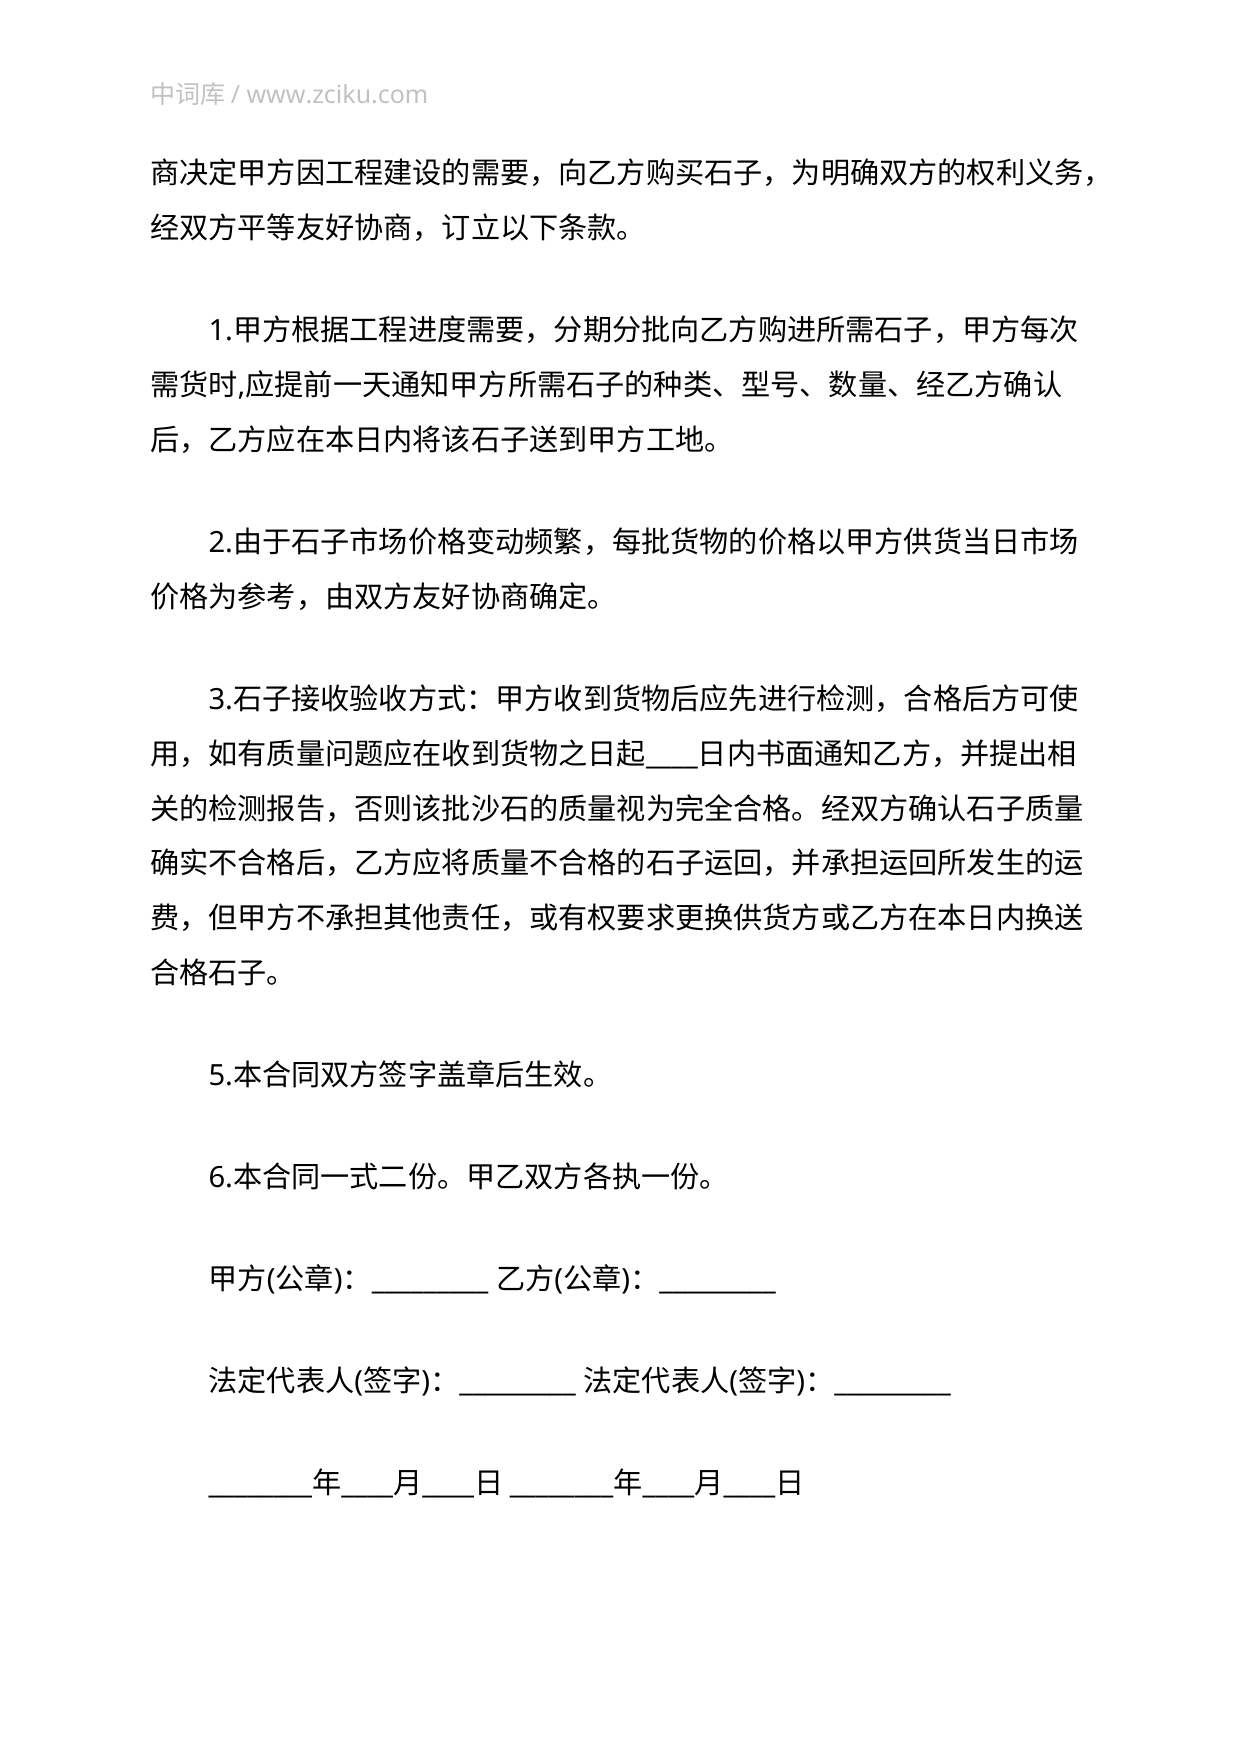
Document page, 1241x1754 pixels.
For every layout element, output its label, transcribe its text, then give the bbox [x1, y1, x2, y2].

text 甲方(公章)：_________ 乙方(公章)：_________ [150, 1256, 1090, 1298]
text 1.甲方根据工程进度需要，分期分批向乙方购进所需石子，甲方每次需货时,应提前一天通知甲方所需石子的种类、型号、数量、经乙方确认后，乙方应在本日内将该石子送到甲方工地。 [150, 307, 1090, 459]
text 法定代表人(签字)：_________ 法定代表人(签字)：_________ [150, 1358, 1090, 1400]
text 2.由于石子市场价格变动频繁，每批货物的价格以甲方供货当日市场价格为参考，由双方友好协商确定。 [150, 518, 1090, 616]
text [150, 150, 1090, 247]
text ________年____月____日 ________年____月____日 [150, 1459, 1090, 1502]
text 5.本合同双方签字盖章后生效。 [150, 1052, 1090, 1094]
text 6.本合同一式二份。甲乙双方各执一份。 [150, 1154, 1090, 1196]
text 3.石子接收验收方式：甲方收到货物后应先进行检测，合格后方可使用，如有质量问题应在收到货物之日起____日内书面通知乙方，并提出相关的检测报告，否则该批沙石的质量视为完全合格。经双方确认石子质量确实不合格后，乙方应将质量不合格的石子运回，并承担运回所发生的运费，但甲方不承担其他责任，或有权要求更换供货方或乙方在本日内换送合格石子。 [150, 675, 1090, 992]
